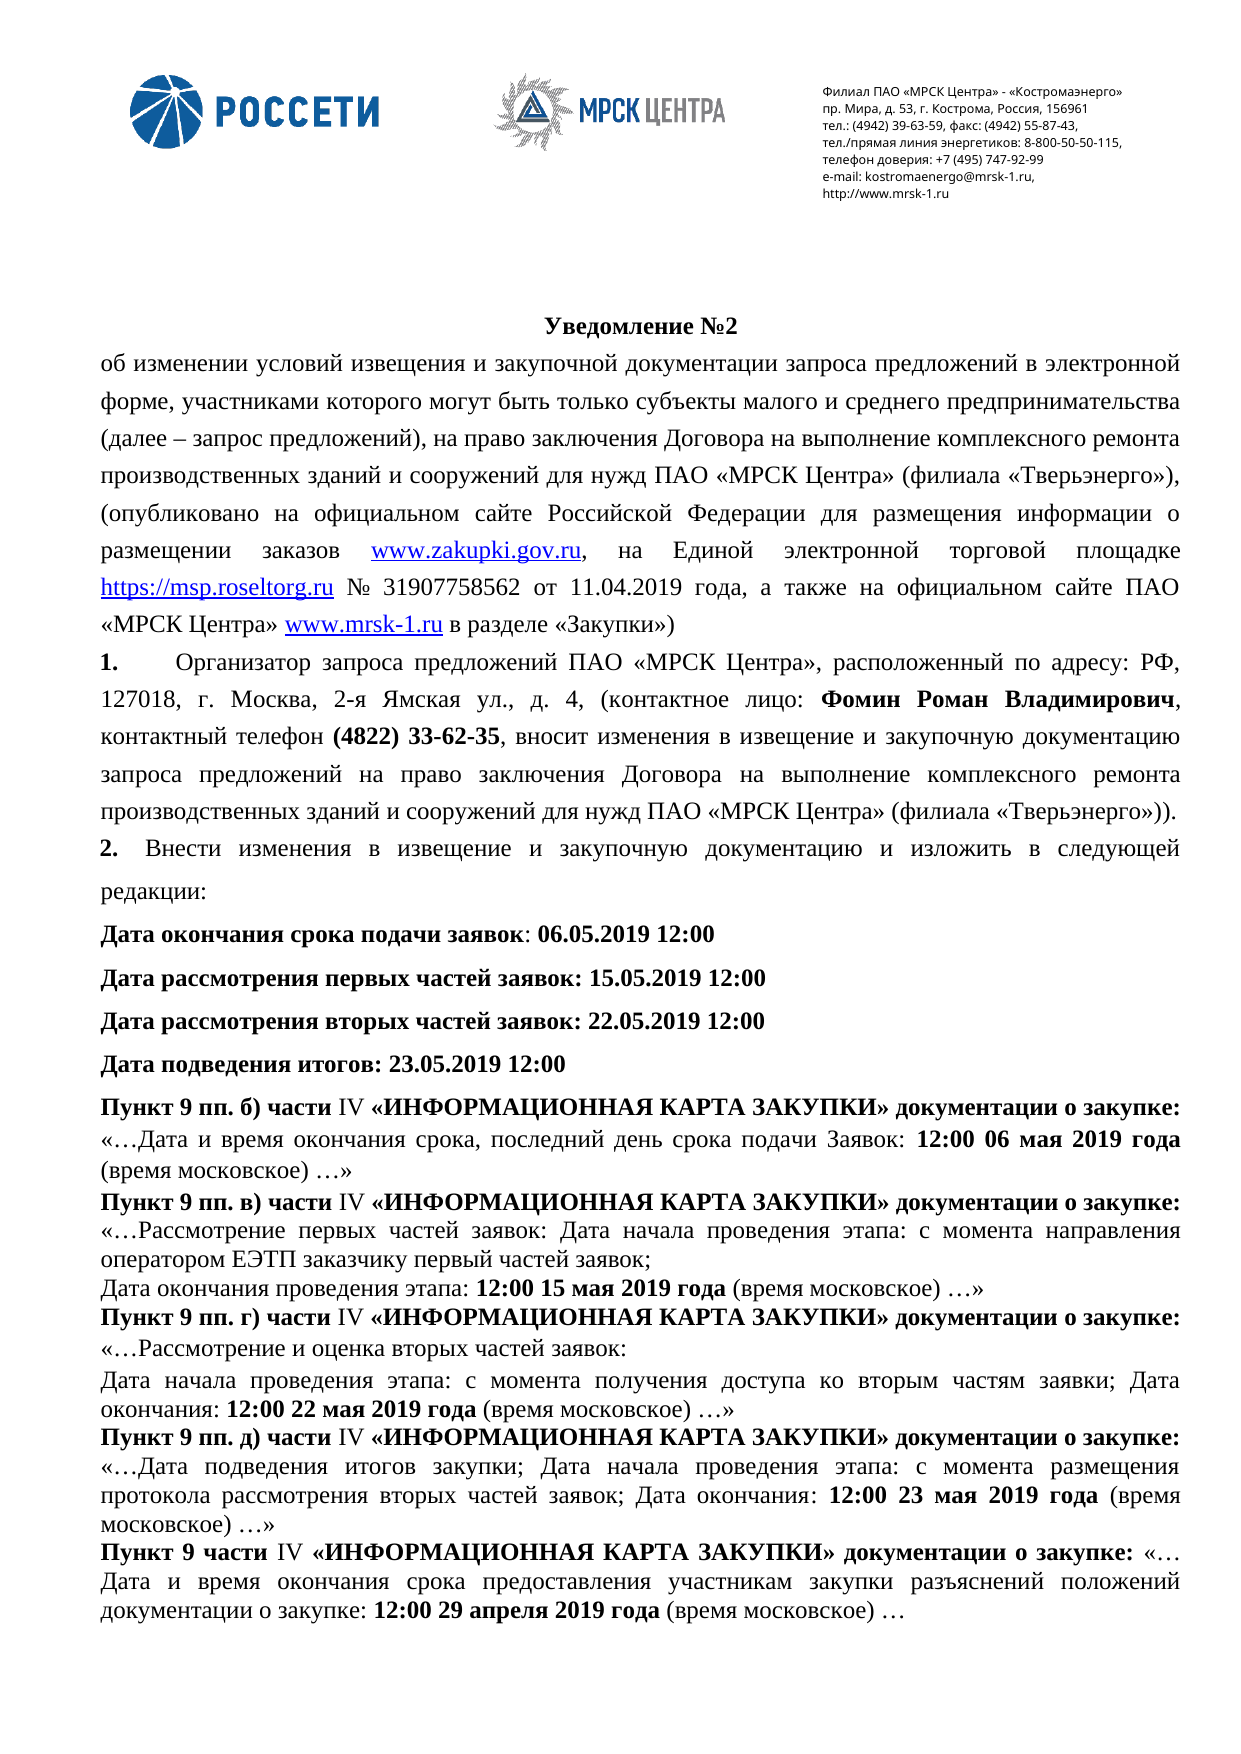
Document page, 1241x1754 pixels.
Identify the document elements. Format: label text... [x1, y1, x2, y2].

text Дата окончания проведения этапа: 12:00 15 мая 2019 года (время московское) …» [100, 1273, 1181, 1302]
list Внести изменения в извещение и закупочную документацию и изложить в следующей редакции: [99, 833, 1181, 905]
text Пункт 9 пп. б) части IV «ИНФОРМАЦИОННАЯ КАРТА ЗАКУПКИ» документации о закупке: «…Дата и время окончания срока, последний день срока подачи Заявок: 12:00 06 мая 2019 года (время московское) …» [100, 1092, 1181, 1184]
list Дата подведения итогов: 23.05.2019 12:00 [100, 1049, 1181, 1078]
text Уведомление №2 [100, 311, 1181, 340]
list Организатор запроса предложений ПАО «МРСК Центра», расположенный по адресу: РФ, 127018, г. Москва, 2-я Ямская ул., д. 4, (контактное лицо: Фомин Роман Владимирович, контактный телефон (4822) 33-62-35, вносит изменения в извещение и закупочную документацию запроса предложений на право заключения Договора на выполнение комплексного ремонта производственных зданий и сооружений для нужд ПАО «МРСК Центра» (филиала «Тверьэнерго»)). [99, 647, 1181, 825]
list Дата окончания срока подачи заявок: 06.05.2019 12:00 [100, 919, 1181, 948]
text об изменении условий извещения и закупочной документации запроса предложений в электронной форме, участниками которого могут быть только субъекты малого и среднего предпринимательства (далее – запрос предложений), на право заключения Договора на выполнение комплексного ремонта производственных зданий и сооружений для нужд ПАО «МРСК Центра» (филиала «Тверьэнерго»), (опубликовано на официальном сайте Российской Федерации для размещения информации о размещении заказов www.zakupki.gov.ru, на Единой электронной торговой площадке https://msp.roseltorg.ru № 31907758562 от 11.04.2019 года, а также на официальном сайте ПАО «МРСК Центра» www.mrsk-1.ru в разделе «Закупки») [100, 348, 1181, 638]
text Пункт 9 части IV «ИНФОРМАЦИОННАЯ КАРТА ЗАКУПКИ» документации о закупке: «…Дата и время окончания срока предоставления участникам закупки разъяснений положений документации о закупке: 12:00 29 апреля 2019 года (время московское) … [100, 1537, 1181, 1624]
picture [130, 73, 725, 151]
list Дата рассмотрения первых частей заявок: 15.05.2019 12:00 [100, 963, 1181, 991]
list Дата рассмотрения вторых частей заявок: 22.05.2019 12:00 [100, 1006, 1181, 1034]
text Пункт 9 пп. в) части IV «ИНФОРМАЦИОННАЯ КАРТА ЗАКУПКИ» документации о закупке: «…Рассмотрение первых частей заявок: Дата начала проведения этапа: с момента направления оператором ЕЭТП заказчику первый частей заявок; [100, 1187, 1181, 1273]
text Дата начала проведения этапа: с момента получения доступа ко вторым частям заявки; Дата окончания: 12:00 22 мая 2019 года (время московское) …» [100, 1365, 1181, 1422]
text Пункт 9 пп. г) части IV «ИНФОРМАЦИОННАЯ КАРТА ЗАКУПКИ» документации о закупке: «…Рассмотрение и оценка вторых частей заявок: [100, 1302, 1181, 1362]
text Пункт 9 пп. д) части IV «ИНФОРМАЦИОННАЯ КАРТА ЗАКУПКИ» документации о закупке: «…Дата подведения итогов закупки; Дата начала проведения этапа: с момента размещения протокола рассмотрения вторых частей заявок; Дата окончания: 12:00 23 мая 2019 года (время московское) …» [100, 1422, 1181, 1537]
